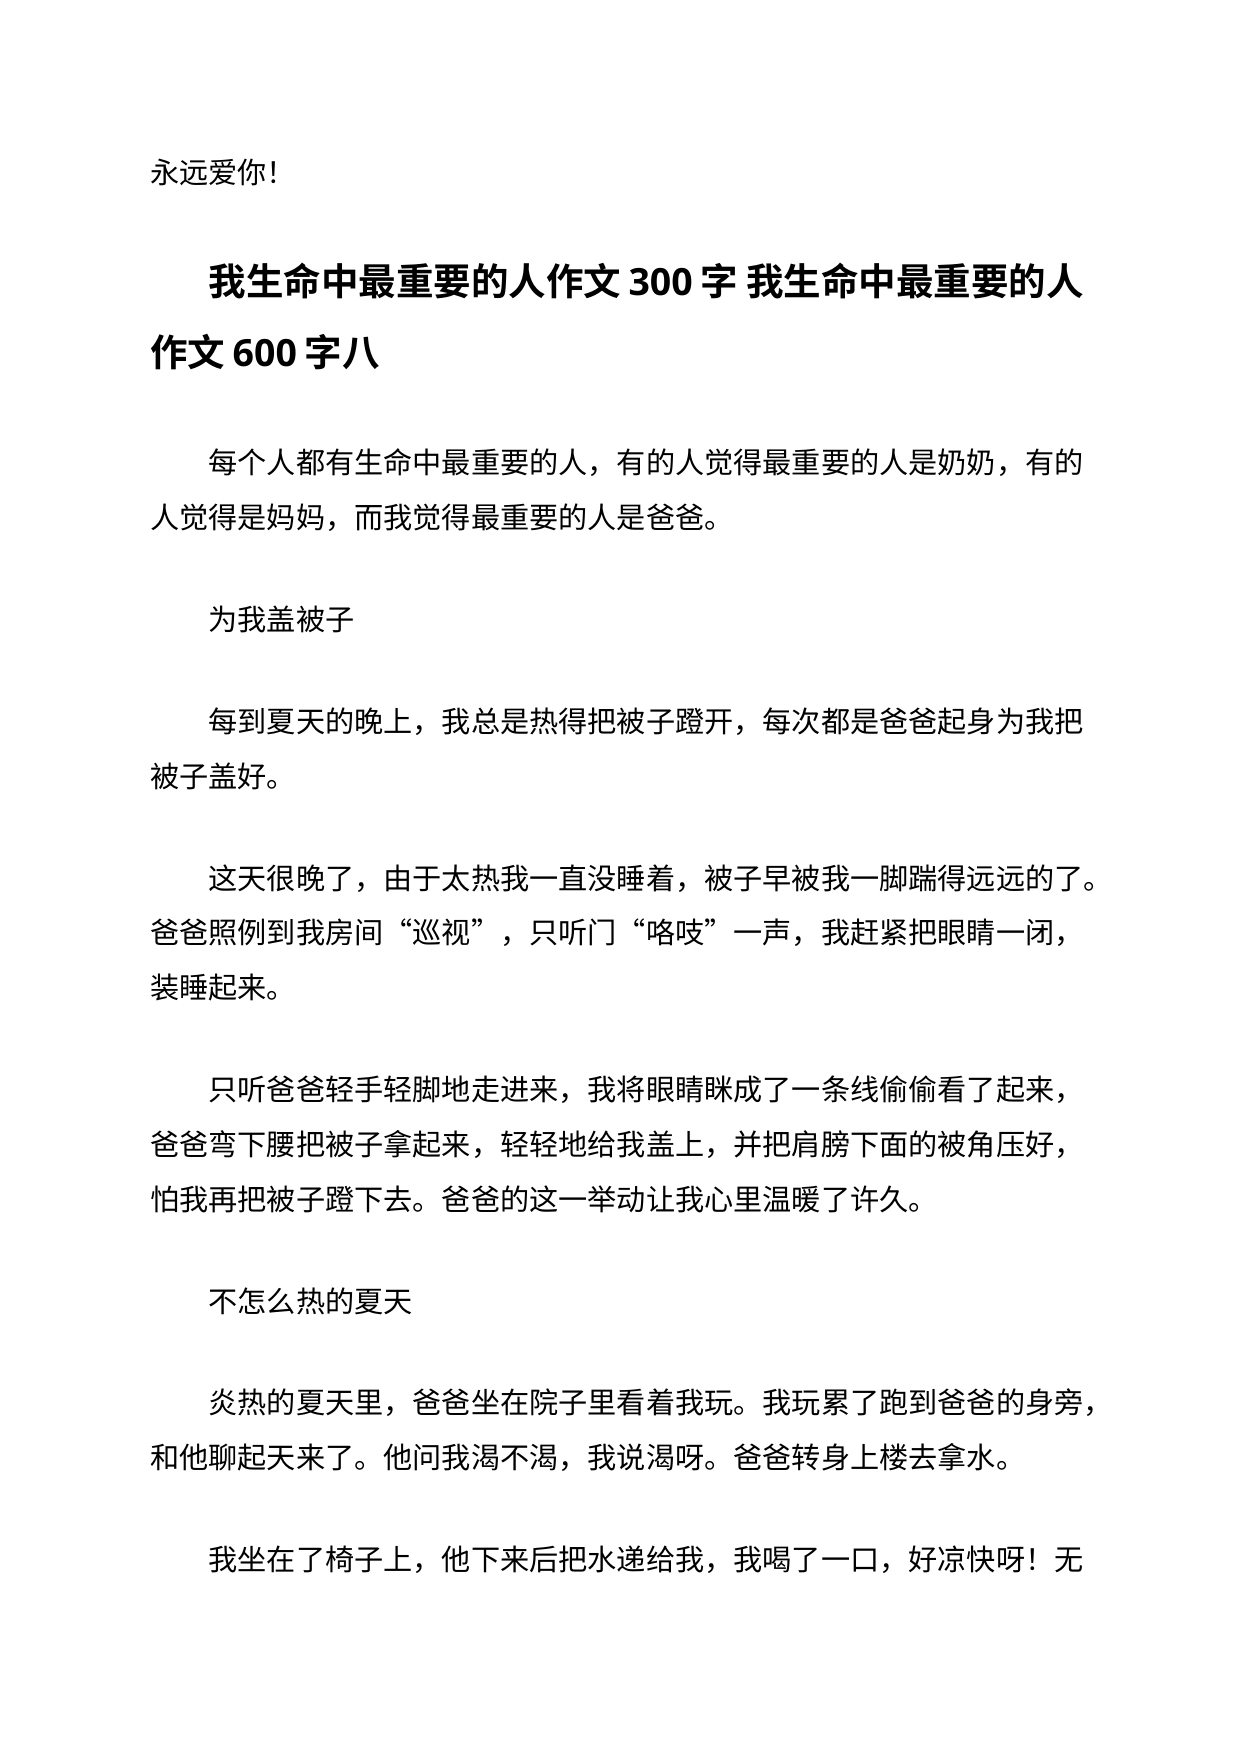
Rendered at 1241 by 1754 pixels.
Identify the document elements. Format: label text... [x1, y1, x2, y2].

text 不怎么热的夏天 [150, 1278, 1090, 1321]
text 我生命中最重要的人作文300字 我生命中最重要的人作文600字八 [150, 252, 1090, 377]
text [150, 150, 1090, 192]
text 这天很晚了，由于太热我一直没睡着，被子早被我一脚踹得远远的了。爸爸照例到我房间“巡视”，只听门“咯吱”一声，我赶紧把眼睛一闭，装睡起来。 [150, 855, 1090, 1007]
text 每个人都有生命中最重要的人，有的人觉得最重要的人是奶奶，有的人觉得是妈妈，而我觉得最重要的人是爸爸。 [150, 440, 1090, 537]
text 炎热的夏天里，爸爸坐在院子里看着我玩。我玩累了跑到爸爸的身旁，和他聊起天来了。他问我渴不渴，我说渴呀。爸爸转身上楼去拿水。 [150, 1380, 1090, 1477]
text 为我盖被子 [150, 597, 1090, 639]
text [150, 1537, 1090, 1579]
text 只听爸爸轻手轻脚地走进来，我将眼睛眯成了一条线偷偷看了起来，爸爸弯下腰把被子拿起来，轻轻地给我盖上，并把肩膀下面的被角压好，怕我再把被子蹬下去。爸爸的这一举动让我心里温暖了许久。 [150, 1067, 1090, 1219]
text 每到夏天的晚上，我总是热得把被子蹬开，每次都是爸爸起身为我把被子盖好。 [150, 698, 1090, 796]
